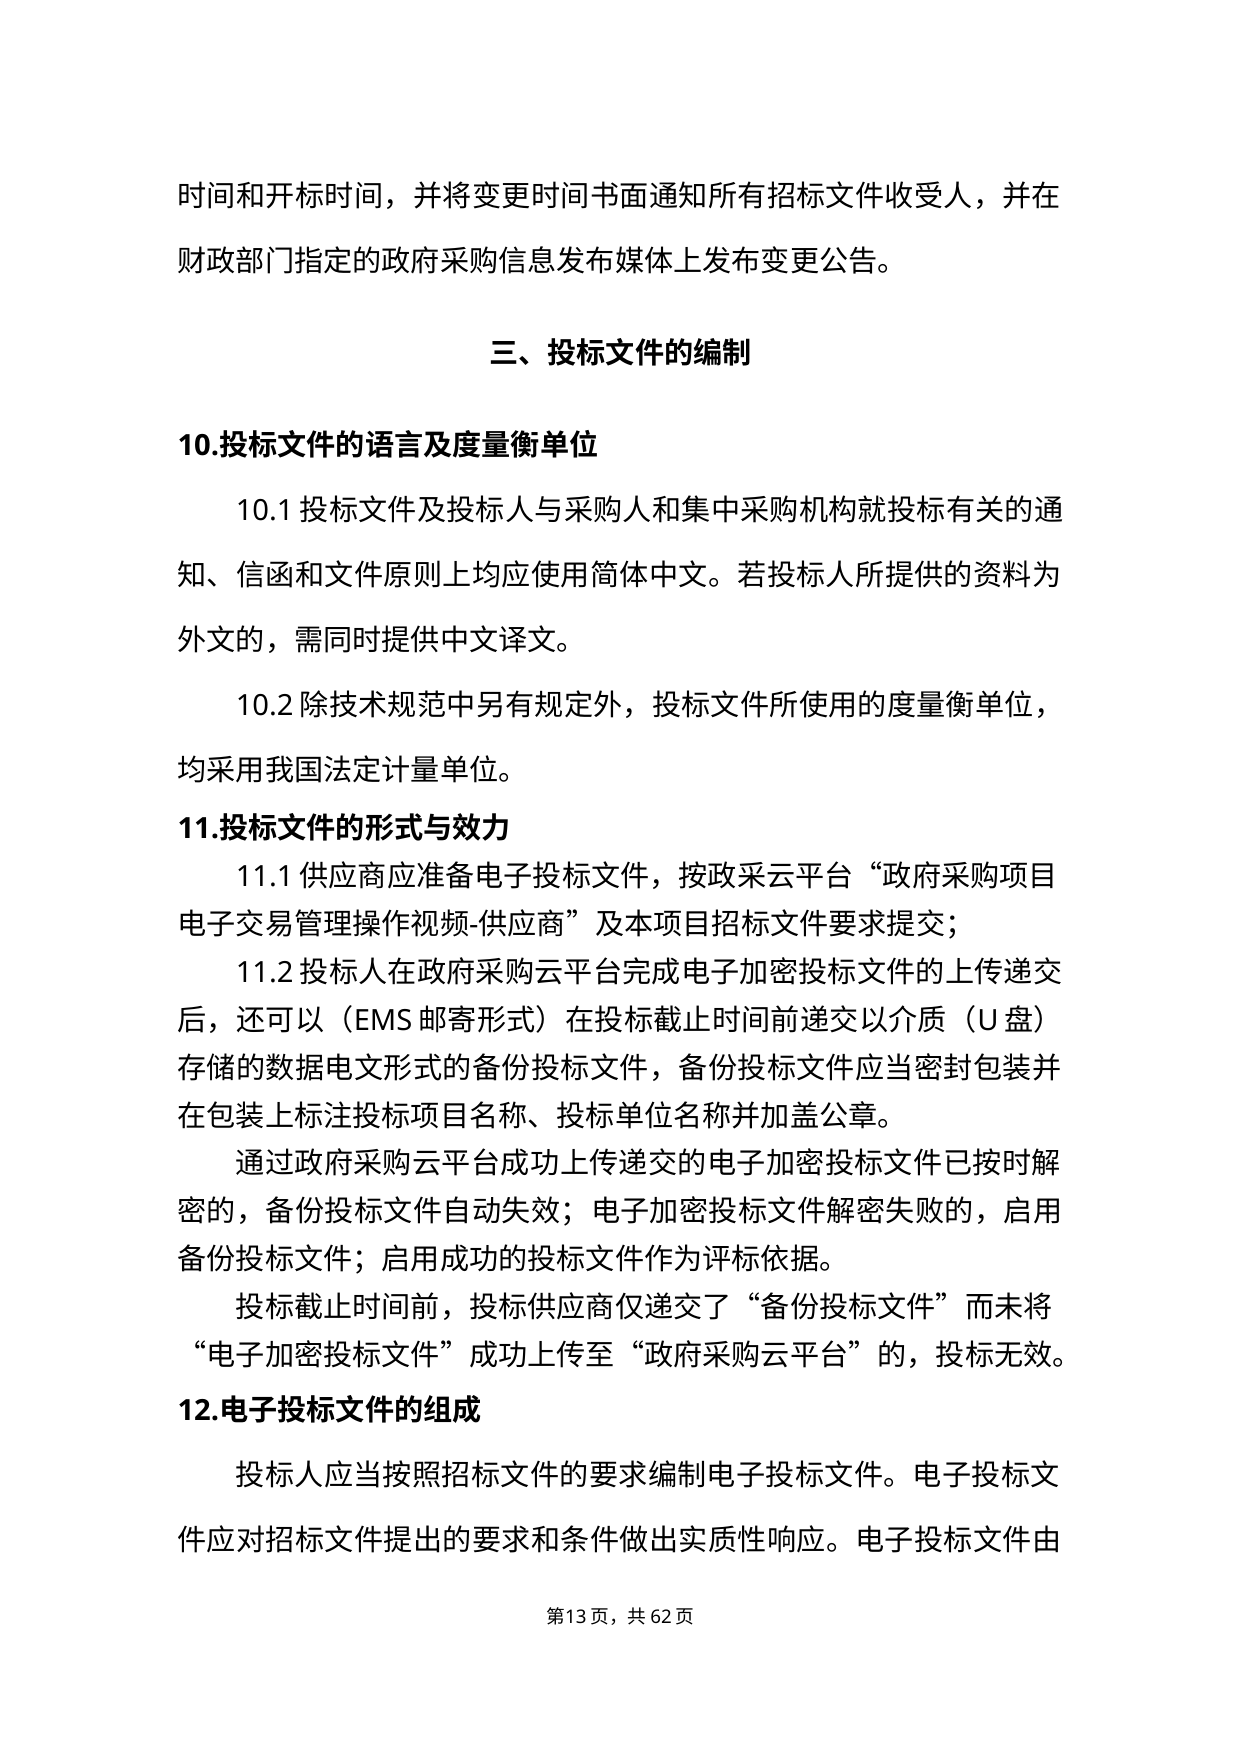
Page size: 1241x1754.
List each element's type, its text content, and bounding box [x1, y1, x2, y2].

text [177, 1440, 1063, 1570]
text 11.2投标人在政府采购云平台完成电子加密投标文件的上传递交后，还可以（EMS邮寄形式）在投标截止时间前递交以介质（U盘）存储的数据电文形式的备份投标文件，备份投标文件应当密封包装并在包装上标注投标项目名称、投标单位名称并加盖公章。 [177, 944, 1063, 1136]
subtitle 三、投标文件的编制 [177, 318, 1063, 383]
text 10.2除技术规范中另有规定外，投标文件所使用的度量衡单位，均采用我国法定计量单位。 [177, 670, 1063, 800]
text 10.投标文件的语言及度量衡单位 [177, 410, 1063, 475]
text 11.投标文件的形式与效力 [177, 800, 1063, 848]
text 10.1投标文件及投标人与采购人和集中采购机构就投标有关的通知、信函和文件原则上均应使用简体中文。若投标人所提供的资料为外文的，需同时提供中文译文。 [177, 475, 1063, 670]
text 12.电子投标文件的组成 [177, 1375, 1063, 1440]
text 投标截止时间前，投标供应商仅递交了“备份投标文件”而未将“电子加密投标文件”成功上传至“政府采购云平台”的，投标无效。 [177, 1279, 1063, 1375]
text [177, 161, 1063, 291]
text 11.1供应商应准备电子投标文件，按政采云平台“政府采购项目电子交易管理操作视频-供应商”及本项目招标文件要求提交； [177, 848, 1063, 944]
text 通过政府采购云平台成功上传递交的电子加密投标文件已按时解密的，备份投标文件自动失效；电子加密投标文件解密失败的，启用备份投标文件；启用成功的投标文件作为评标依据。 [177, 1136, 1063, 1279]
